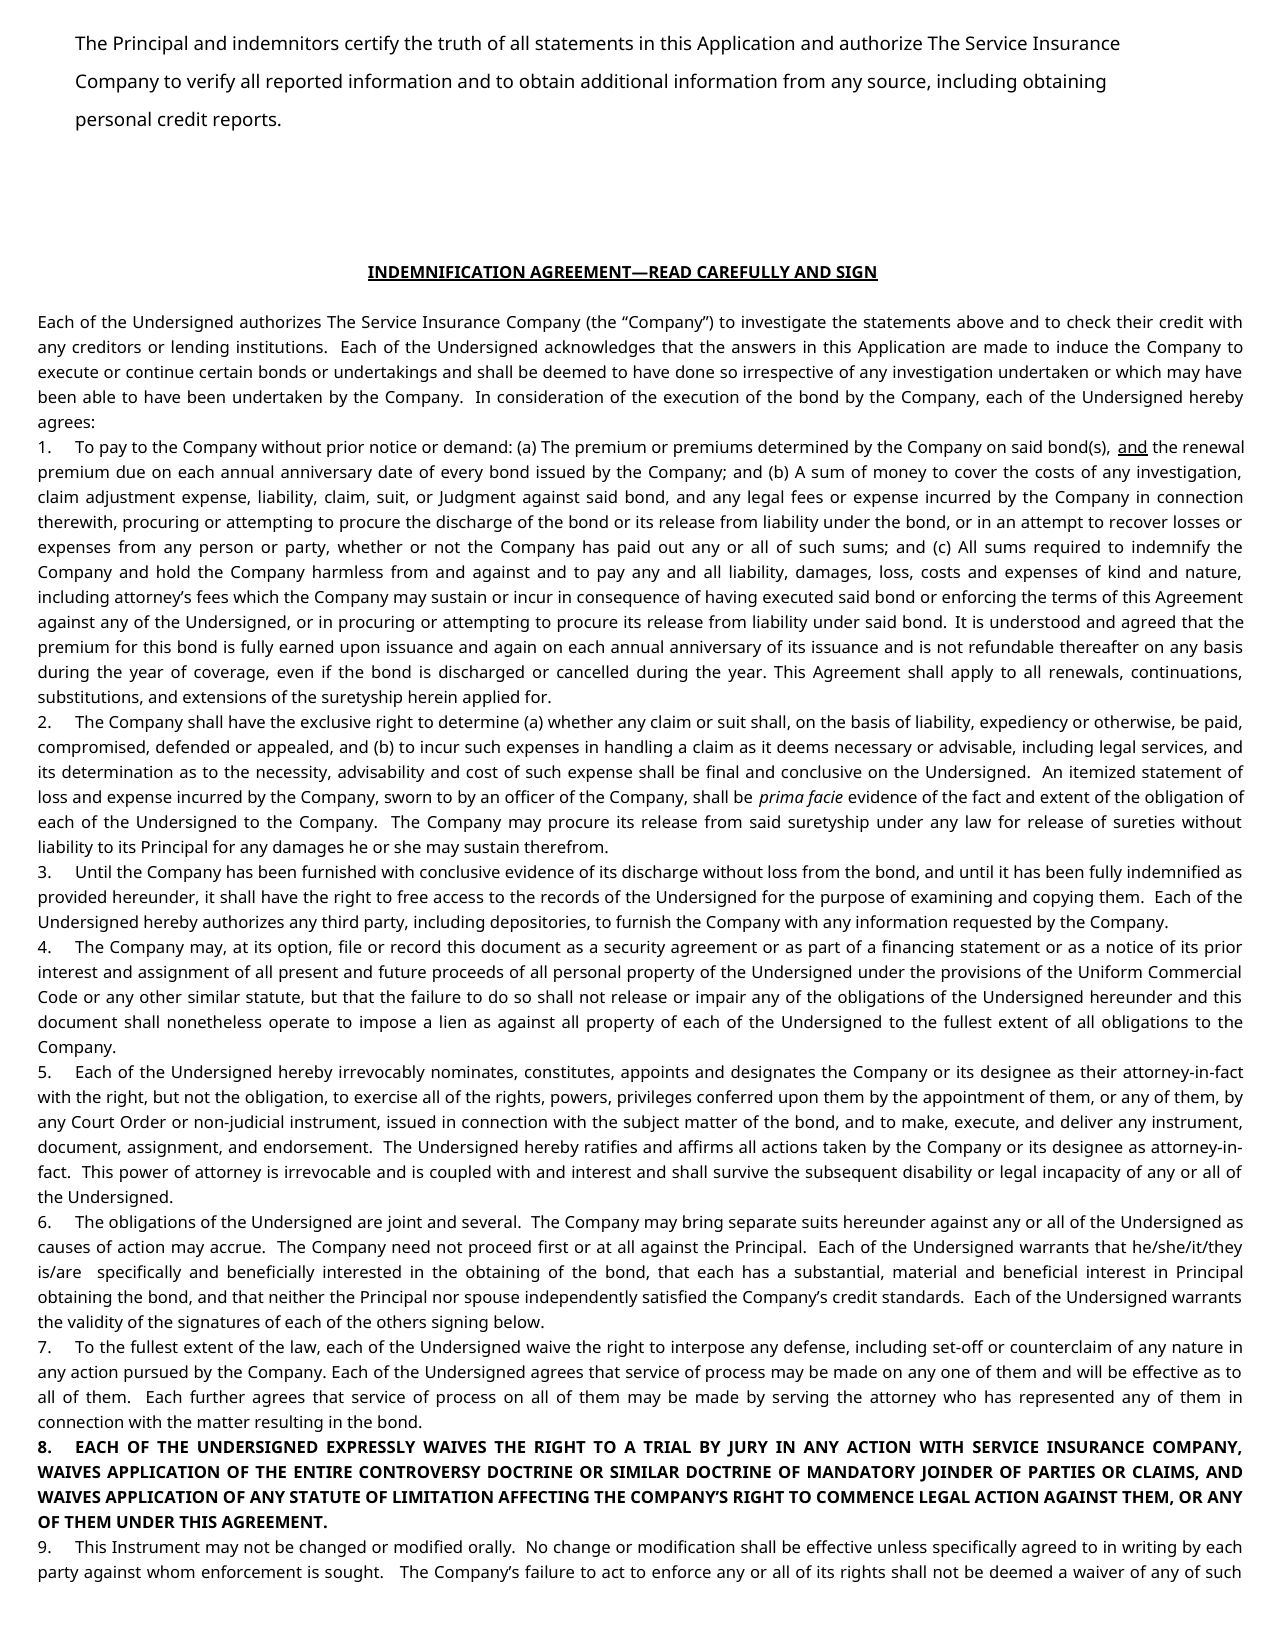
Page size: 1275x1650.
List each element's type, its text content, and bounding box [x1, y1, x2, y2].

text Each of the Undersigned authorizes The Service Insurance Company (the “Company”) to investigate the statements above and to check their credit with any creditors or lending institutions. Each of the Undersigned acknowledges that the answers in this Application are made to induce the Company to execute or continue certain bonds or undertakings and shall be deemed to have done so irrespective of any investigation undertaken or which may have been able to have been undertaken by the Company. In consideration of the execution of the bond by the Company, each of the Undersigned hereby agrees: [37, 308, 1245, 433]
list The Company may, at its option, file or record this document as a security agreement or as part of a financing statement or as a notice of its prior interest and assignment of all present and future proceeds of all personal property of the Undersigned under the provisions of the Uniform Commercial Code or any other similar statute, but that the failure to do so shall not release or impair any of the obligations of the Undersigned hereunder and this document shall nonetheless operate to impose a lien as against all property of each of the Undersigned to the fullest extent of all obligations to the Company. [37, 933, 1245, 1058]
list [37, 1533, 1245, 1583]
list To the fullest extent of the law, each of the Undersigned waive the right to interpose any defense, including set-off or counterclaim of any nature in any action pursued by the Company. Each of the Undersigned agrees that service of process may be made on any one of them and will be effective as to all of them. Each further agrees that service of process on all of them may be made by serving the attorney who has represented any of them in connection with the matter resulting in the bond. [37, 1333, 1245, 1433]
list The obligations of the Undersigned are joint and several. The Company may bring separate suits hereunder against any or all of the Undersigned as causes of action may accrue. The Company need not proceed first or at all against the Principal. Each of the Undersigned warrants that he/she/it/they is/are specifically and beneficially interested in the obtaining of the bond, that each has a substantial, material and beneficial interest in Principal obtaining the bond, and that neither the Principal nor spouse independently satisfied the Company’s credit standards. Each of the Undersigned warrants the validity of the signatures of each of the others signing below. [37, 1208, 1245, 1333]
list Until the Company has been furnished with conclusive evidence of its discharge without loss from the bond, and until it has been fully indemnified as provided hereunder, it shall have the right to free access to the records of the Undersigned for the purpose of examining and copying them. Each of the Undersigned hereby authorizes any third party, including depositories, to furnish the Company with any information requested by the Company. [37, 858, 1245, 933]
list EACH OF THE UNDERSIGNED EXPRESSLY WAIVES THE RIGHT TO A TRIAL BY JURY IN ANY ACTION WITH SERVICE INSURANCE COMPANY, WAIVES APPLICATION OF THE ENTIRE CONTROVERSY DOCTRINE OR SIMILAR DOCTRINE OF MANDATORY JOINDER OF PARTIES OR CLAIMS, AND WAIVES APPLICATION OF ANY STATUTE OF LIMITATION AFFECTING THE COMPANY’S RIGHT TO COMMENCE LEGAL ACTION AGAINST THEM, OR ANY OF THEM UNDER THIS AGREEMENT. [37, 1433, 1245, 1533]
list Each of the Undersigned hereby irrevocably nominates, constitutes, appoints and designates the Company or its designee as their attorney-in-fact with the right, but not the obligation, to exercise all of the rights, powers, privileges conferred upon them by the appointment of them, or any of them, by any Court Order or non-judicial instrument, issued in connection with the subject matter of the bond, and to make, execute, and deliver any instrument, document, assignment, and endorsement. The Undersigned hereby ratifies and affirms all actions taken by the Company or its designee as attorney-in-fact. This power of attorney is irrevocable and is coupled with and interest and shall survive the subsequent disability or legal incapacity of any or all of the Undersigned. [37, 1058, 1245, 1208]
text The Principal and indemnitors certify the truth of all statements in this Application and authorize The Service Insurance Company to verify all reported information and to obtain additional information from any source, including obtaining personal credit reports. [75, 30, 1170, 132]
list The Company shall have the exclusive right to determine (a) whether any claim or suit shall, on the basis of liability, expediency or otherwise, be paid, compromised, defended or appealed, and (b) to incur such expenses in handling a claim as it deems necessary or advisable, including legal services, and its determination as to the necessity, advisability and cost of such expense shall be final and conclusive on the Undersigned. An itemized statement of loss and expense incurred by the Company, sworn to by an officer of the Company, shall be prima facie evidence of the fact and extent of the obligation of each of the Undersigned to the Company. The Company may procure its release from said suretyship under any law for release of sureties without liability to its Principal for any damages he or she may sustain therefrom. [37, 708, 1245, 858]
text INDEMNIFICATION AGREEMENT—READ CAREFULLY AND SIGN [75, 258, 1170, 283]
list To pay to the Company without prior notice or demand: (a) The premium or premiums determined by the Company on said bond(s), and the renewal premium due on each annual anniversary date of every bond issued by the Company; and (b) A sum of money to cover the costs of any investigation, claim adjustment expense, liability, claim, suit, or Judgment against said bond, and any legal fees or expense incurred by the Company in connection therewith, procuring or attempting to procure the discharge of the bond or its release from liability under the bond, or in an attempt to recover losses or expenses from any person or party, whether or not the Company has paid out any or all of such sums; and (c) All sums required to indemnify the Company and hold the Company harmless from and against and to pay any and all liability, damages, loss, costs and expenses of kind and nature, including attorney’s fees which the Company may sustain or incur in consequence of having executed said bond or enforcing the terms of this Agreement against any of the Undersigned, or in procuring or attempting to procure its release from liability under said bond. It is understood and agreed that the premium for this bond is fully earned upon issuance and again on each annual anniversary of its issuance and is not refundable thereafter on any basis during the year of coverage, even if the bond is discharged or cancelled during the year. This Agreement shall apply to all renewals, continuations, substitutions, and extensions of the suretyship herein applied for. [37, 433, 1245, 708]
